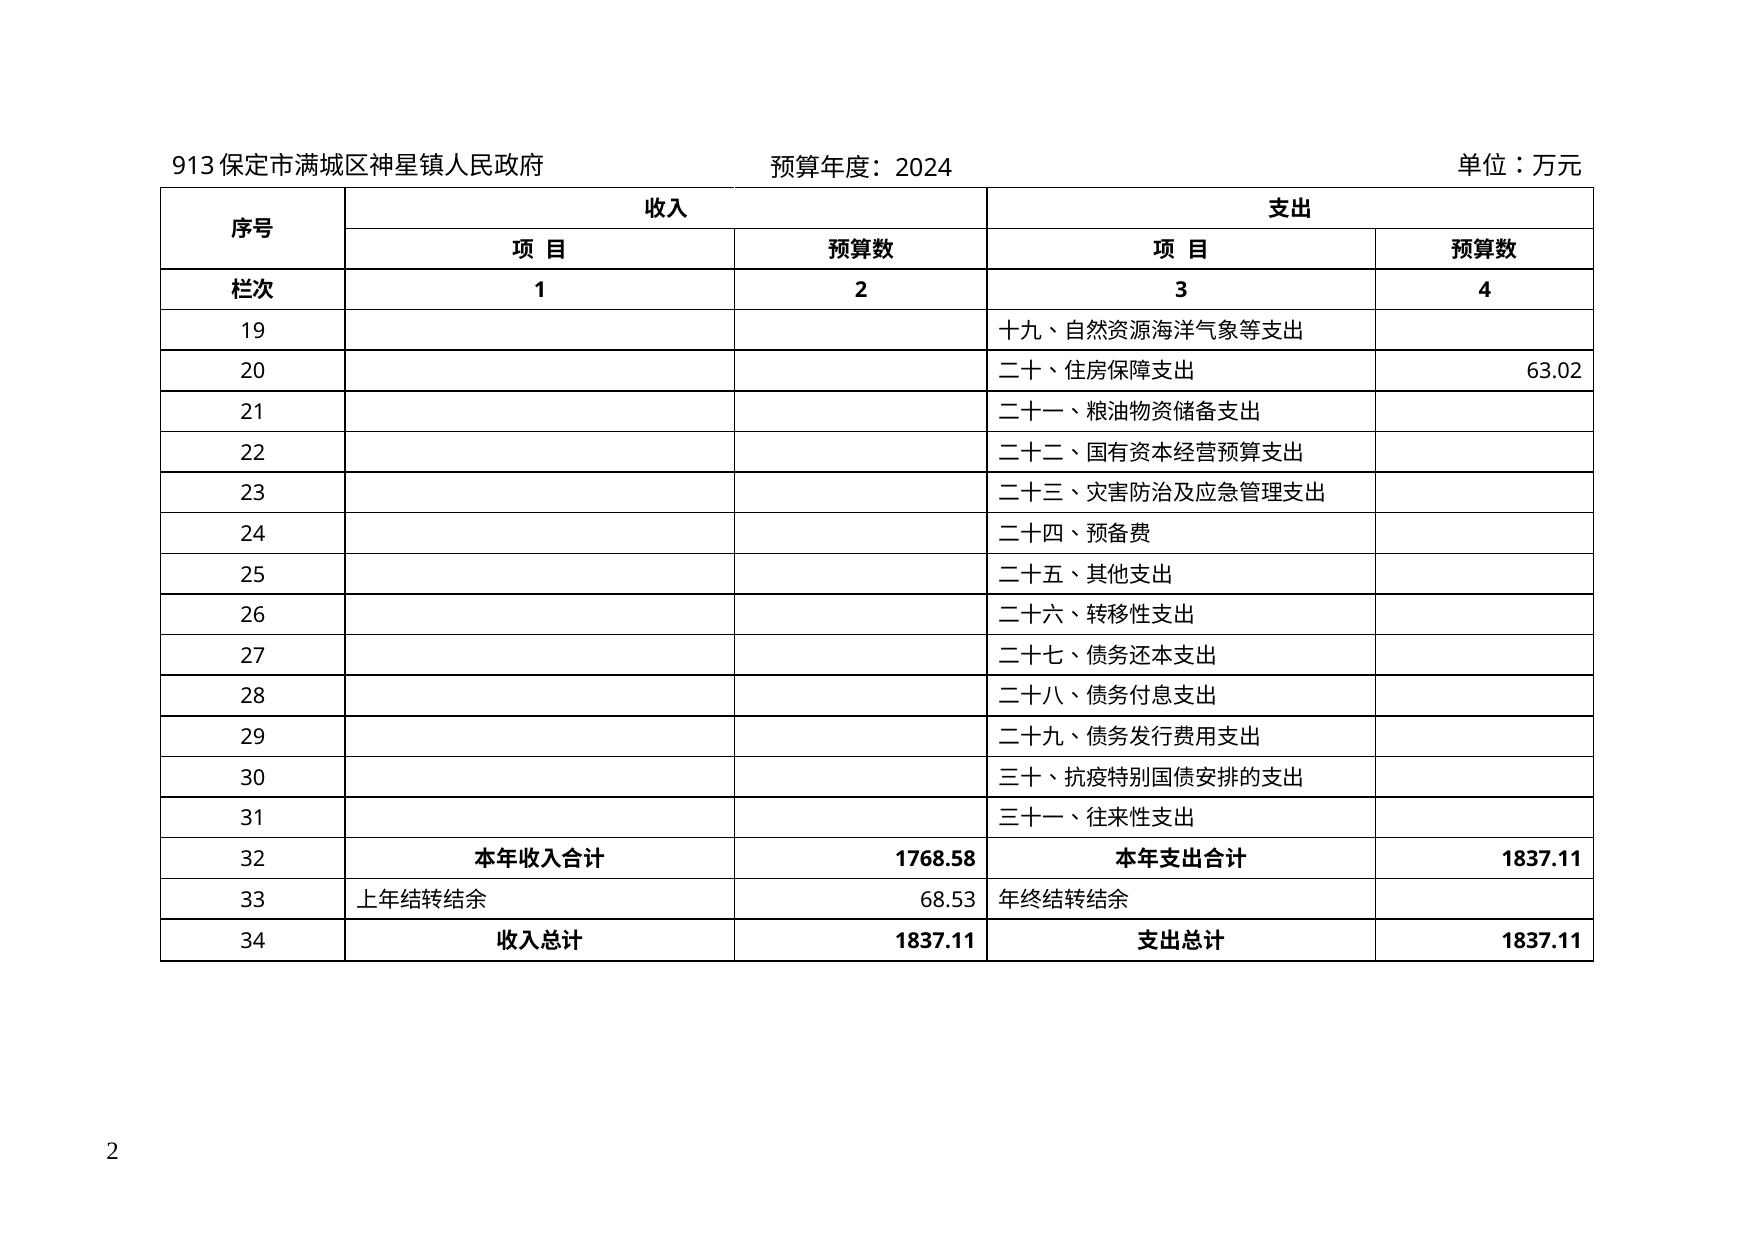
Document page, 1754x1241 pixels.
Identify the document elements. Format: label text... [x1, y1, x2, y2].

table_cell 21 [161, 392, 344, 431]
table_cell 68.53 [735, 879, 986, 918]
table_cell [735, 554, 986, 593]
table_cell [1376, 473, 1593, 512]
table_cell [346, 798, 734, 837]
table_cell [1376, 595, 1593, 634]
table_cell 24 [161, 513, 344, 552]
table_cell [346, 473, 734, 512]
table_cell 19 [161, 310, 344, 349]
table_cell 收入 [346, 188, 986, 227]
table_cell 23 [161, 473, 344, 512]
table_cell 28 [161, 676, 344, 715]
table_cell 34 [161, 920, 344, 960]
table_cell [735, 473, 986, 512]
table_cell [735, 798, 986, 837]
table_cell 二十二、国有资本经营预算支出 [988, 432, 1375, 471]
table_cell [1376, 513, 1593, 552]
table_cell 1768.58 [735, 838, 986, 877]
table_cell [346, 432, 734, 471]
table_cell [735, 635, 986, 674]
table_cell 63.02 [1376, 351, 1593, 390]
table_cell 本年收入合计 [346, 838, 734, 877]
table_cell 项 目 [988, 229, 1375, 268]
table_cell 上年结转结余 [346, 879, 734, 918]
table_cell 二十七、债务还本支出 [988, 635, 1375, 674]
table_cell 三十、抗疫特别国债安排的支出 [988, 757, 1375, 796]
table_cell 33 [161, 879, 344, 918]
table_cell 二十三、灾害防治及应急管理支出 [988, 473, 1375, 512]
table_cell 2 [735, 270, 986, 309]
table_cell [1376, 798, 1593, 837]
table_cell 27 [161, 635, 344, 674]
table_cell [346, 351, 734, 390]
table_cell 26 [161, 595, 344, 634]
table_cell 栏次 [161, 270, 344, 309]
table_cell [735, 757, 986, 796]
table_cell [735, 595, 986, 634]
table_cell 3 [988, 270, 1375, 309]
table_cell [735, 351, 986, 390]
table_cell 1837.11 [1376, 838, 1593, 877]
table_cell 支出 [988, 188, 1593, 227]
table_cell 二十六、转移性支出 [988, 595, 1375, 634]
table_cell 收入总计 [346, 920, 734, 960]
table_cell [346, 554, 734, 593]
table_cell [1376, 717, 1593, 756]
table_cell [1376, 310, 1593, 349]
table_cell [1376, 879, 1593, 918]
table_cell [1376, 676, 1593, 715]
table_cell 1 [346, 270, 734, 309]
table_cell 二十五、其他支出 [988, 554, 1375, 593]
table_cell [735, 717, 986, 756]
table_cell 十九、自然资源海洋气象等支出 [988, 310, 1375, 349]
table_cell 年终结转结余 [988, 879, 1375, 918]
table_cell 二十九、债务发行费用支出 [988, 717, 1375, 756]
table_cell 二十、住房保障支出 [988, 351, 1375, 390]
table_cell [735, 676, 986, 715]
table_cell 20 [161, 351, 344, 390]
table_cell 22 [161, 432, 344, 471]
table_cell 本年支出合计 [988, 838, 1375, 877]
table_cell [346, 595, 734, 634]
table_cell 31 [161, 798, 344, 837]
table_cell 序号 [161, 188, 344, 268]
table_cell [1376, 635, 1593, 674]
table_cell [735, 392, 986, 431]
table_cell [1376, 432, 1593, 471]
table_cell 4 [1376, 270, 1593, 309]
table_cell [346, 513, 734, 552]
table_cell 29 [161, 717, 344, 756]
table_cell [346, 392, 734, 431]
table_header 预算年度：2024 [735, 143, 986, 187]
table_cell [735, 513, 986, 552]
table_cell 三十一、往来性支出 [988, 798, 1375, 837]
table_cell 1837.11 [735, 920, 986, 960]
table_cell 二十八、债务付息支出 [988, 676, 1375, 715]
table_cell 项 目 [346, 229, 734, 268]
table_cell 30 [161, 757, 344, 796]
table_cell [735, 432, 986, 471]
table_cell 1837.11 [1376, 920, 1593, 960]
table_cell [1376, 392, 1593, 431]
table_cell [735, 310, 986, 349]
table_header 913保定市满城区神星镇人民政府 [161, 143, 734, 187]
table_cell [346, 635, 734, 674]
table_cell [346, 717, 734, 756]
table_cell 预算数 [735, 229, 986, 268]
table_cell 二十四、预备费 [988, 513, 1375, 552]
table_cell [346, 310, 734, 349]
table_cell 支出总计 [988, 920, 1375, 960]
table_cell [346, 676, 734, 715]
table_cell 32 [161, 838, 344, 877]
table_cell [346, 757, 734, 796]
table_cell 预算数 [1376, 229, 1593, 268]
table_cell [1376, 757, 1593, 796]
table_cell 25 [161, 554, 344, 593]
table_cell [1376, 554, 1593, 593]
table_cell 二十一、粮油物资储备支出 [988, 392, 1375, 431]
table_header 单位：万元 [988, 143, 1593, 187]
